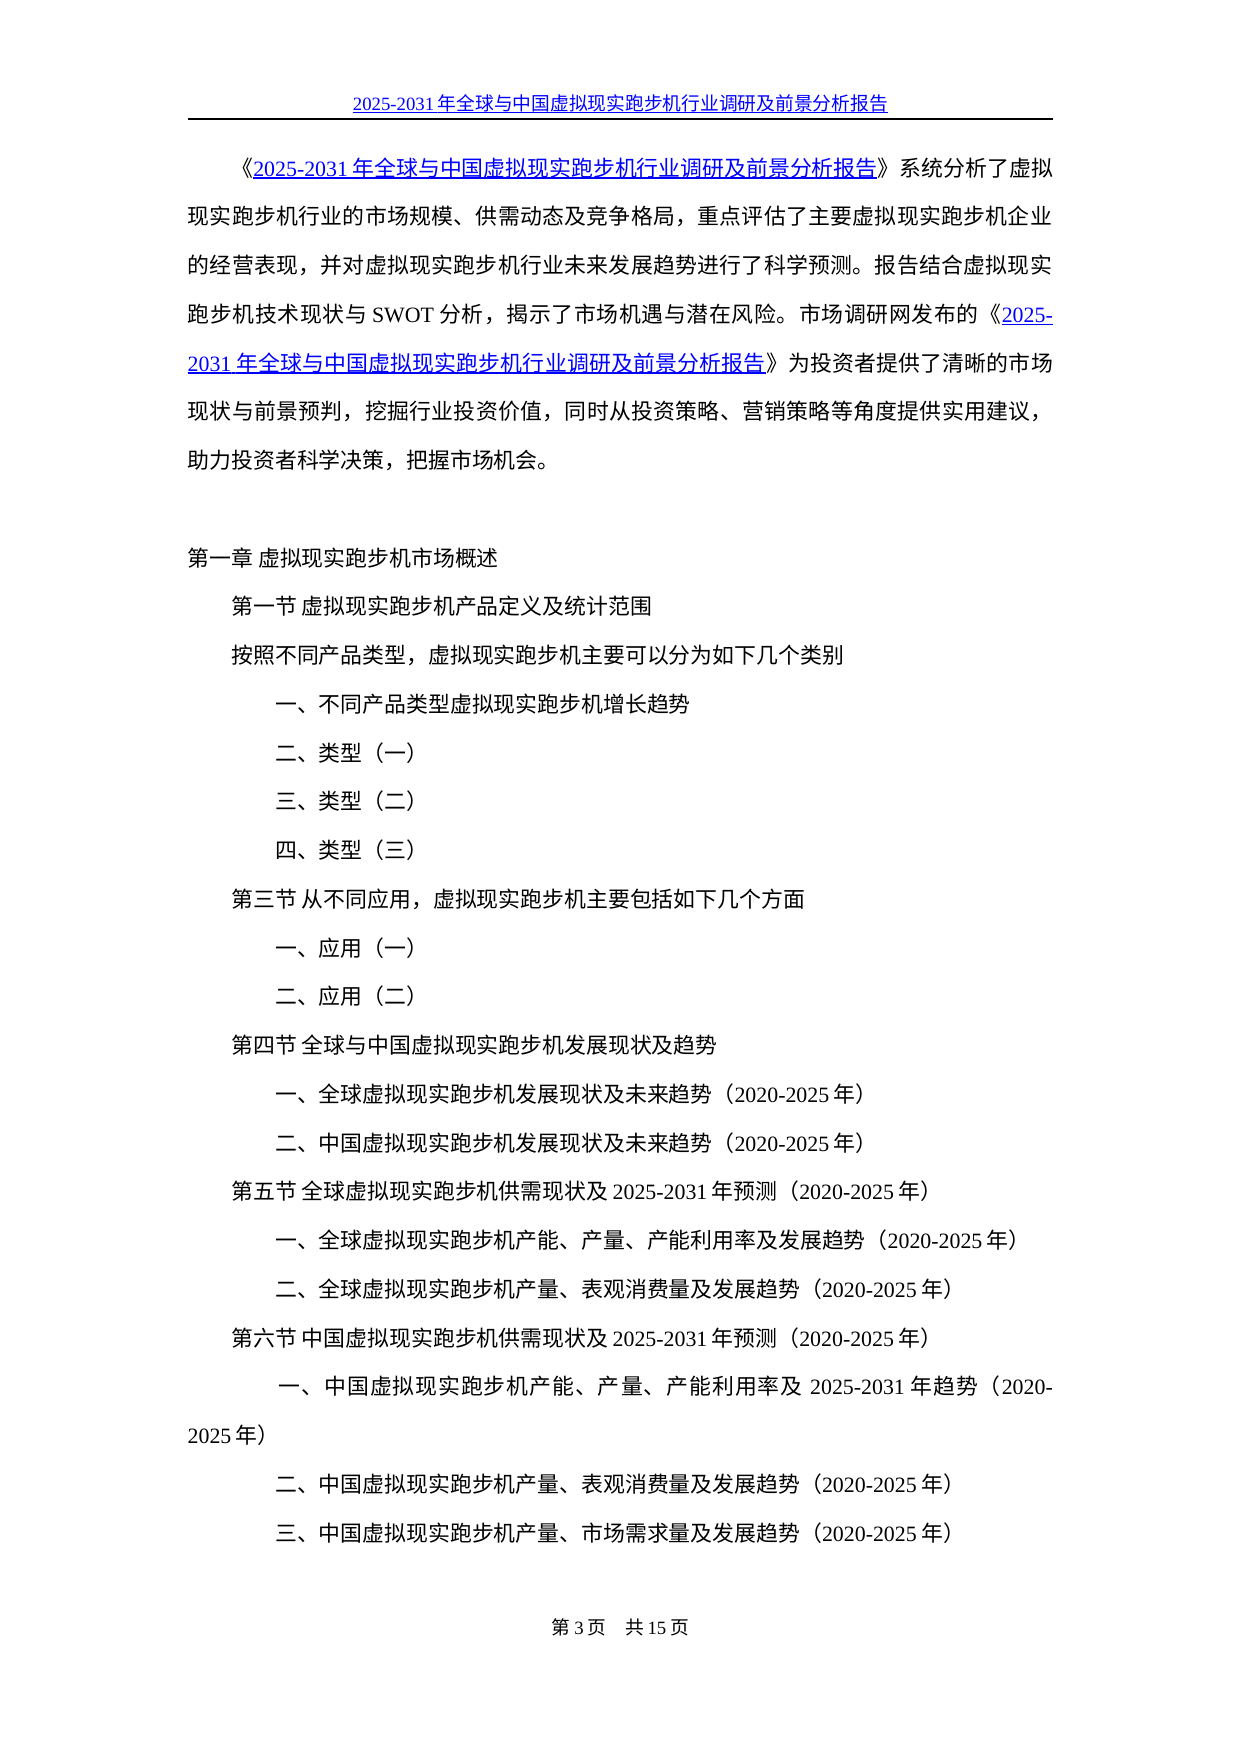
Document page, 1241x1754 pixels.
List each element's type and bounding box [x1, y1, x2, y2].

text [187, 150, 1053, 1548]
